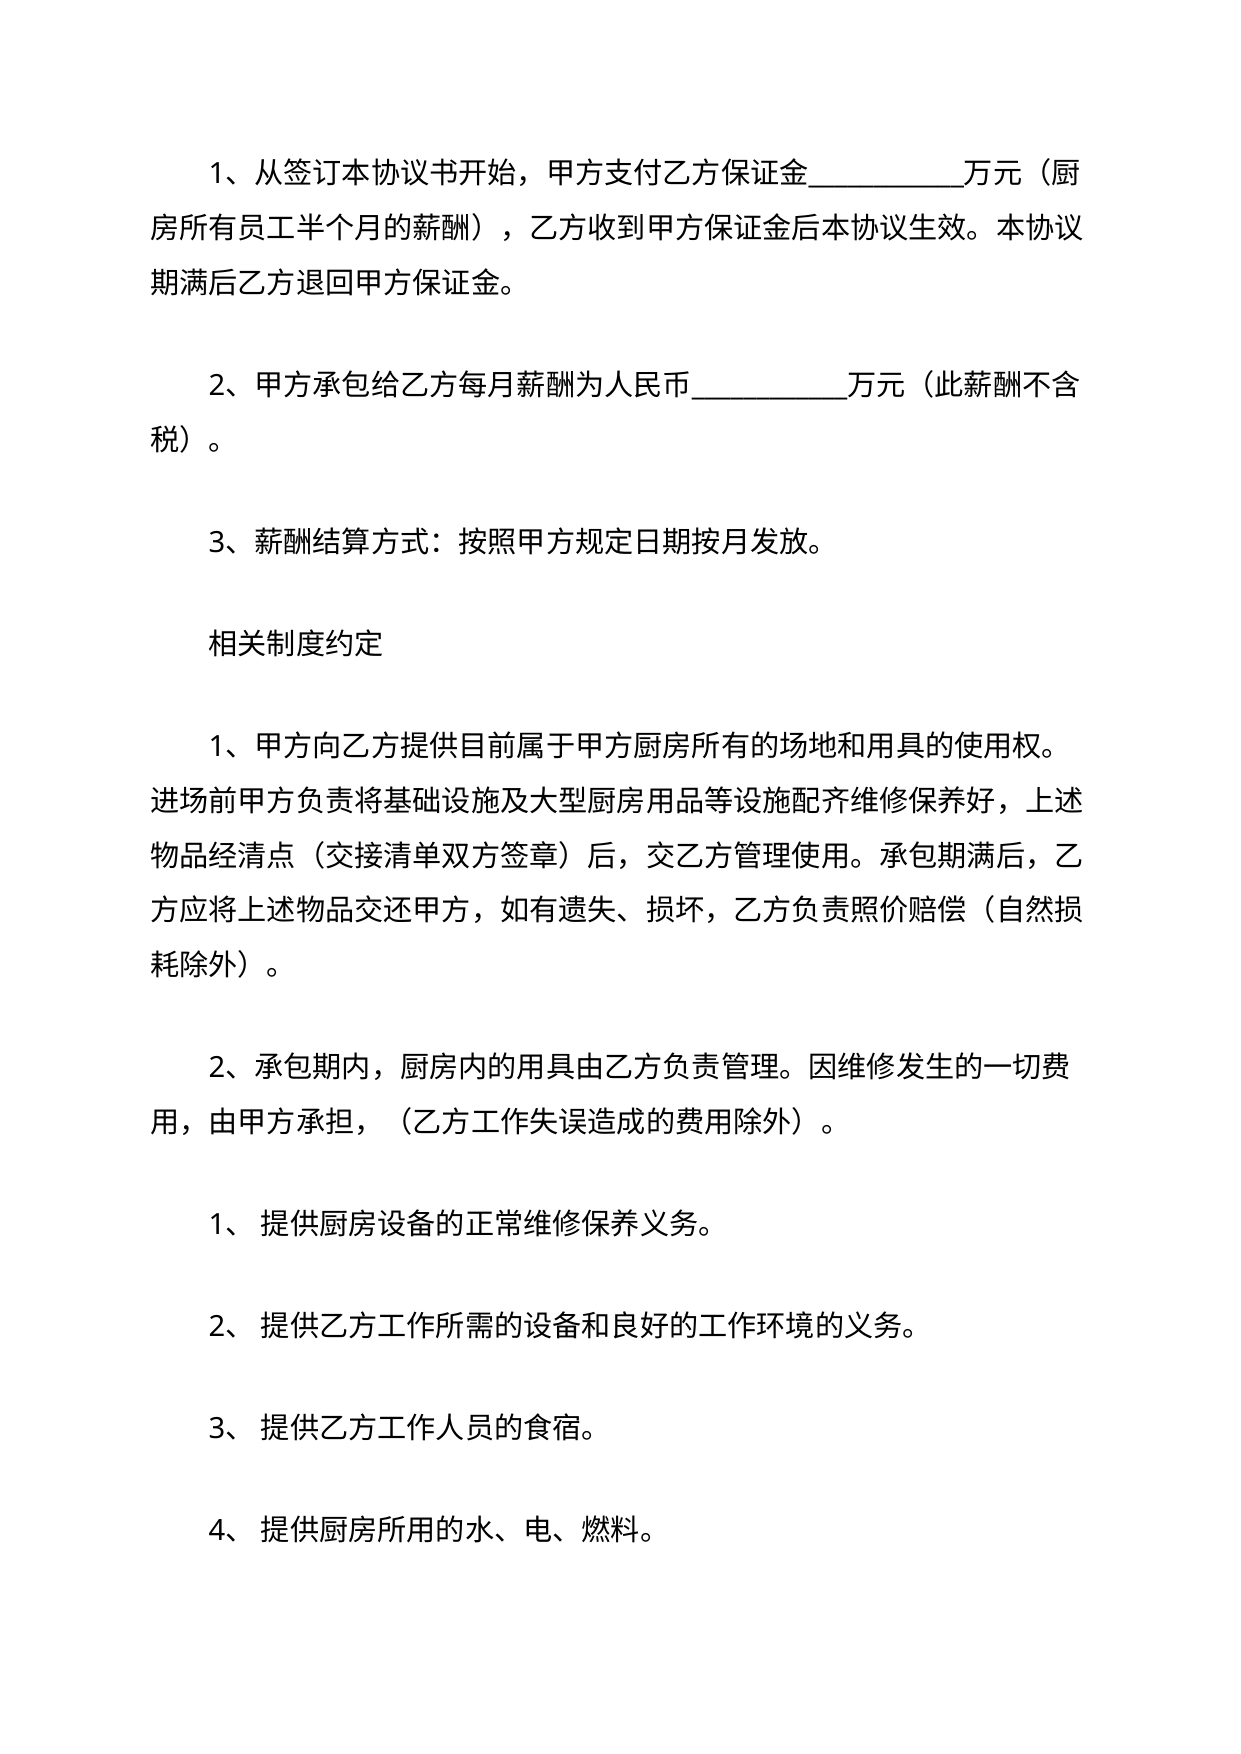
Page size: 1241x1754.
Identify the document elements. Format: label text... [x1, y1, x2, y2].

text 2、甲方承包给乙方每月薪酬为人民币____________万元（此薪酬不含税）。 [150, 362, 1090, 459]
text 2、 提供乙方工作所需的设备和良好的工作环境的义务。 [150, 1302, 1090, 1345]
text 1、 提供厨房设备的正常维修保养义务。 [150, 1200, 1090, 1243]
text 1、甲方向乙方提供目前属于甲方厨房所有的场地和用具的使用权。进场前甲方负责将基础设施及大型厨房用品等设施配齐维修保养好，上述物品经清点（交接清单双方签章）后，交乙方管理使用。承包期满后，乙方应将上述物品交还甲方，如有遗失、损坏，乙方负责照价赔偿（自然损耗除外）。 [150, 722, 1090, 984]
text 3、薪酬结算方式：按照甲方规定日期按月发放。 [150, 518, 1090, 561]
text 4、 提供厨房所用的水、电、燃料。 [150, 1506, 1090, 1549]
text 相关制度约定 [150, 620, 1090, 663]
text 2、承包期内，厨房内的用具由乙方负责管理。因维修发生的一切费用，由甲方承担，（乙方工作失误造成的费用除外）。 [150, 1044, 1090, 1141]
text 3、 提供乙方工作人员的食宿。 [150, 1404, 1090, 1447]
text 1、从签订本协议书开始，甲方支付乙方保证金____________万元（厨房所有员工半个月的薪酬），乙方收到甲方保证金后本协议生效。本协议期满后乙方退回甲方保证金。 [150, 150, 1090, 302]
